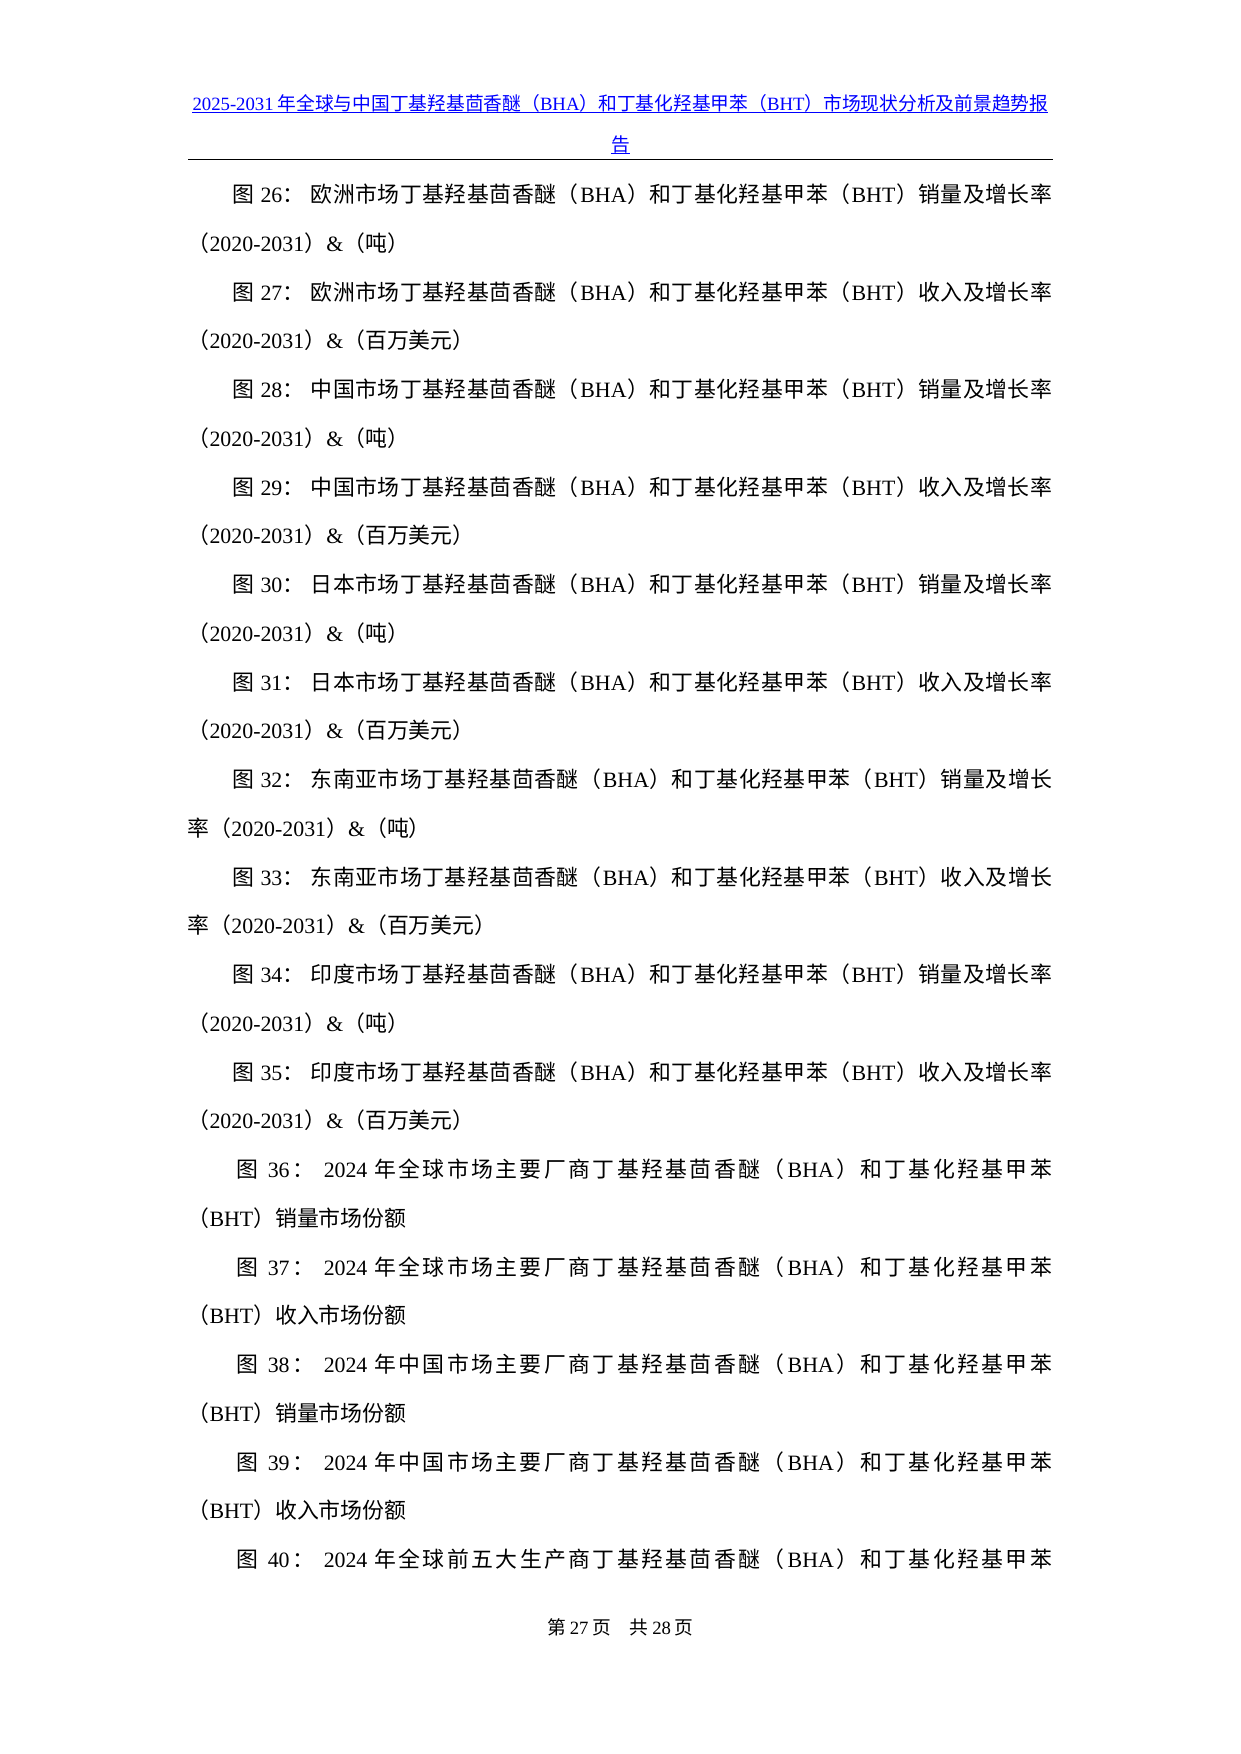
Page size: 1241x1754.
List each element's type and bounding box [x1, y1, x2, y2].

text [187, 177, 1053, 1574]
